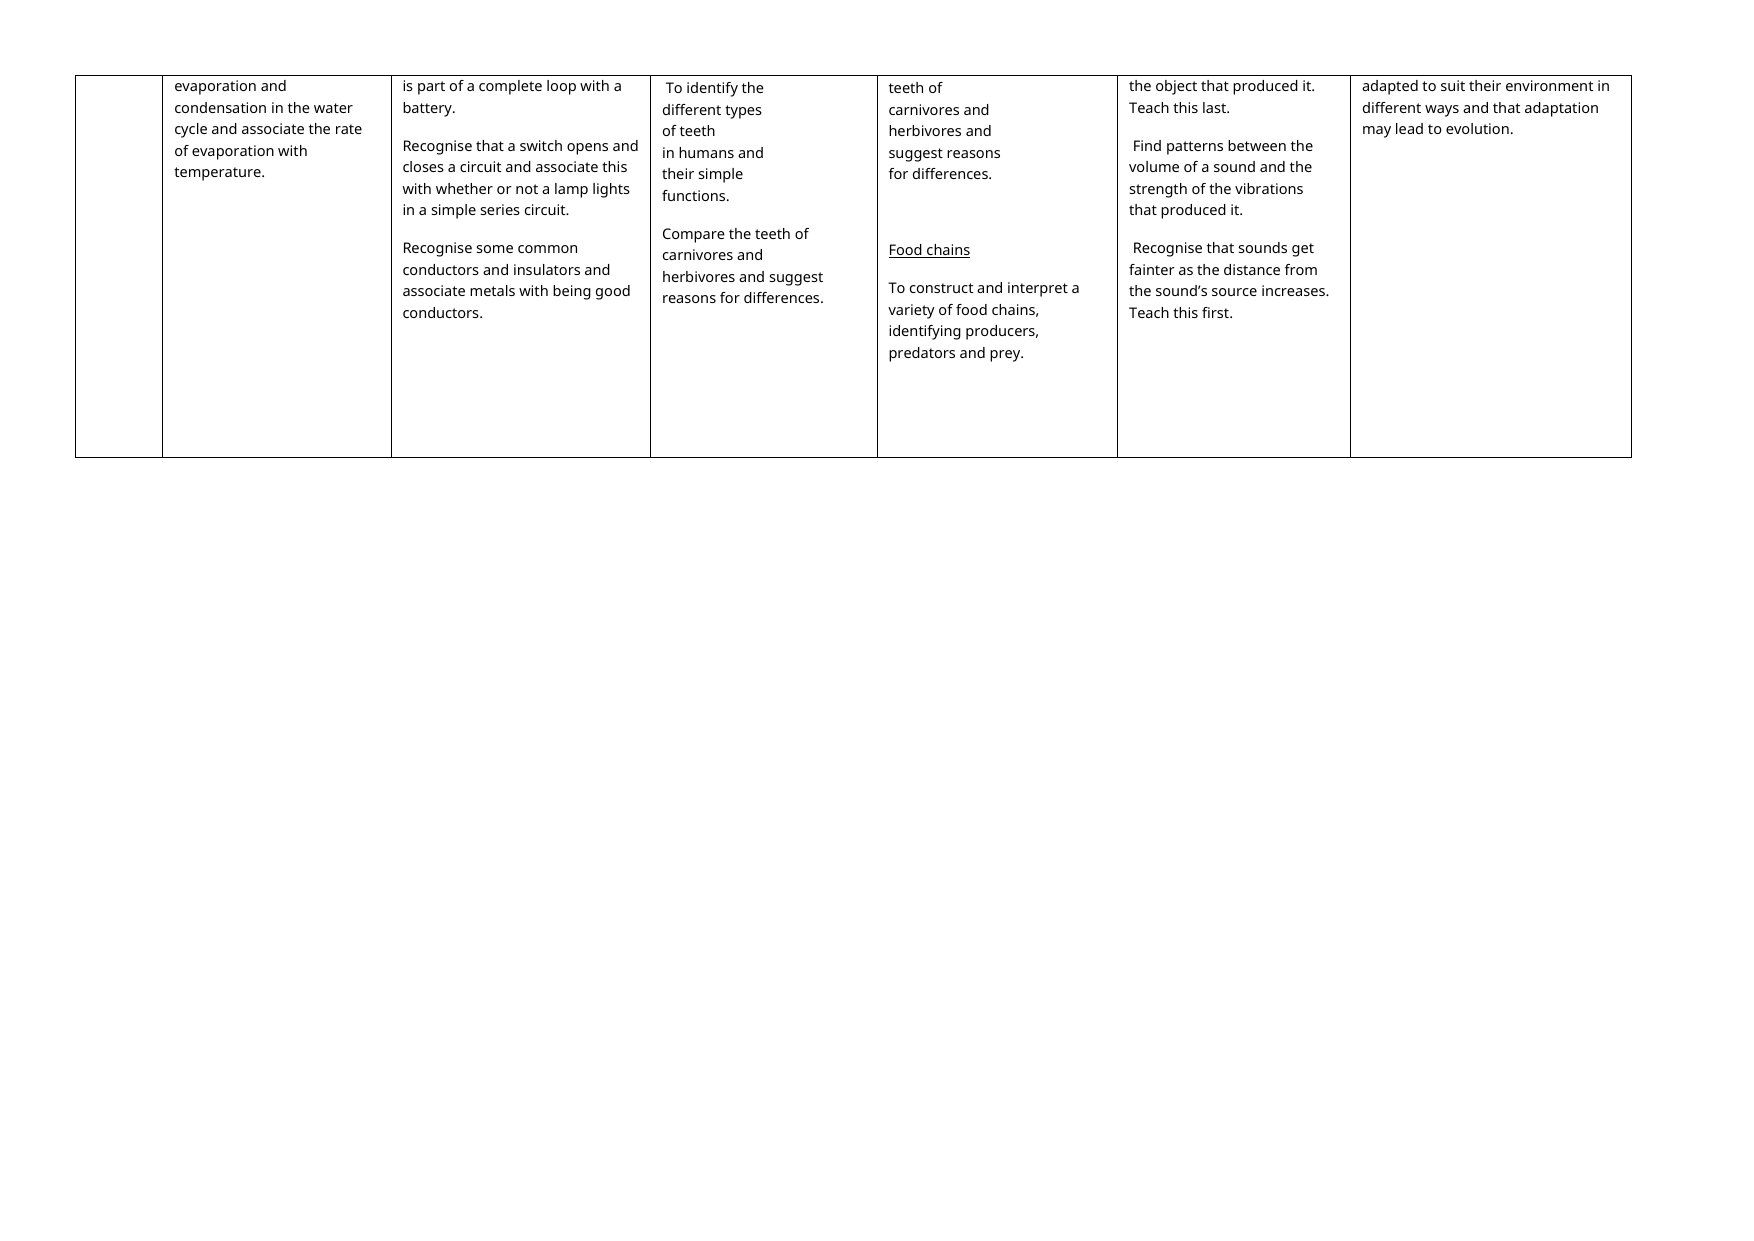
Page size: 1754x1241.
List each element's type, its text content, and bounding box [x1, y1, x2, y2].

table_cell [878, 76, 1117, 457]
table_cell 4 [76, 76, 162, 457]
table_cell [1118, 76, 1350, 457]
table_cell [651, 76, 877, 457]
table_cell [163, 76, 391, 457]
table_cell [1351, 76, 1631, 457]
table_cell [392, 76, 650, 457]
